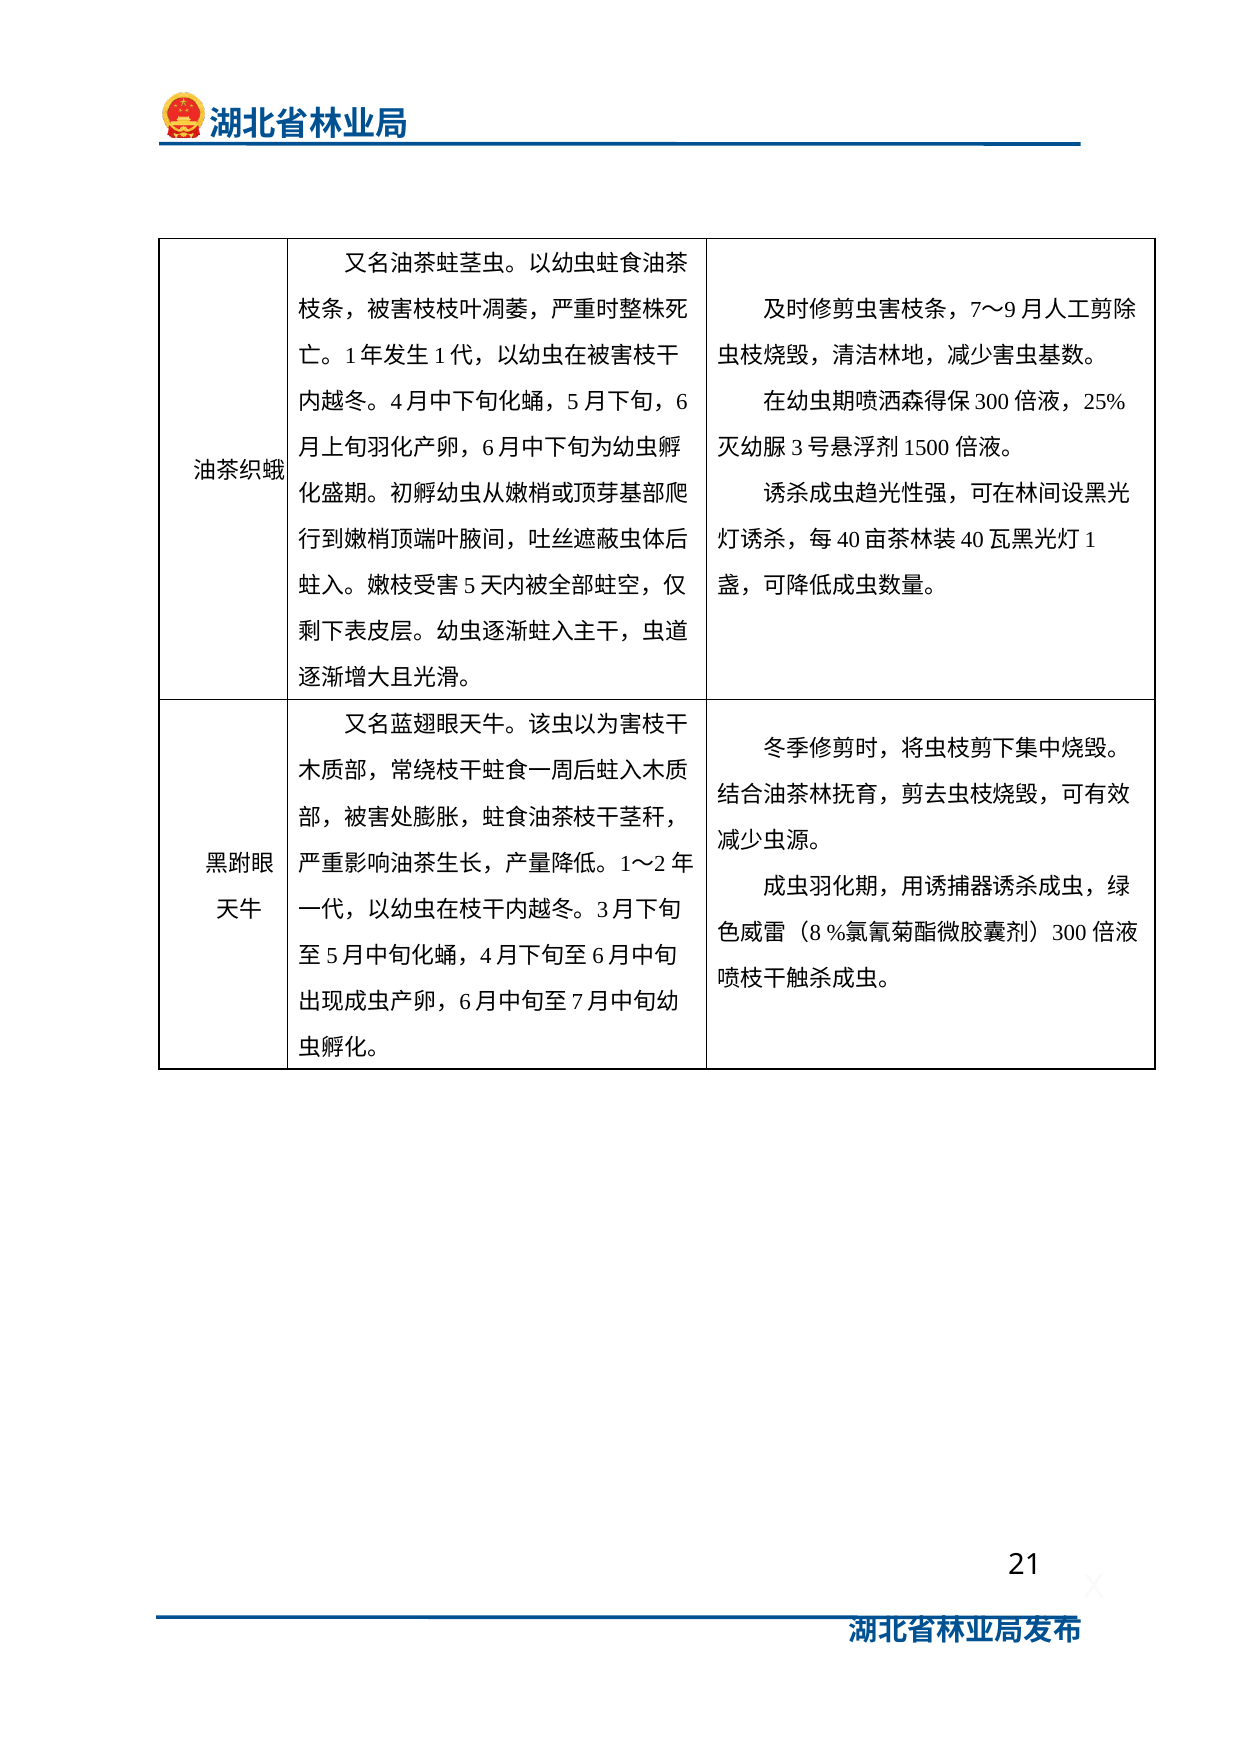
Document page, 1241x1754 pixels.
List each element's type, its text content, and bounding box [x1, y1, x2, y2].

picture [158, 90, 209, 142]
table_cell 又名油茶蛀茎虫。以幼虫蛀食油茶枝条，被害枝枝叶凋萎，严重时整株死亡。1年发生1代，以幼虫在被害枝干内越冬。4月中下旬化蛹，5 月下旬，6月上旬羽化产卵，6月中下旬为幼虫孵化盛期。初孵幼虫从嫩梢或顶芽基部爬行到嫩梢顶端叶腋间，吐丝遮蔽虫体后蛀入。嫩枝受害5天内被全部蛀空，仅剩下表皮层。幼虫逐渐蛀入主干，虫道逐渐增大且光滑。 [288, 239, 706, 699]
table_cell 油茶织蛾 [160, 239, 287, 699]
table_cell 冬季修剪时，将虫枝剪下集中烧毁。结合油茶林抚育，剪去虫枝烧毁，可有效减少虫源。 成虫羽化期，用诱捕器诱杀成虫，绿色威雷（8 %氯氰菊酯微胶囊剂）300 倍液喷枝干触杀成虫。 [707, 700, 1154, 1068]
table_cell 又名蓝翅眼天牛。该虫以为害枝干木质部，常绕枝干蛀食一周后蛀入木质部，被害处膨胀，蛀食油茶枝干茎秆，严重影响油茶生长，产量降低。1～2 年一代，以幼虫在枝干内越冬。3月下旬至5月中旬化蛹，4月下旬至6月中旬出现成虫产卵，6月中旬至7月中旬幼虫孵化。 [288, 700, 706, 1068]
table_cell 黑跗眼 天牛 [160, 700, 287, 1068]
table_cell 及时修剪虫害枝条，7～9 月人工剪除虫枝烧毁，清洁林地，减少害虫基数。 在幼虫期喷洒森得保300 倍液，25%灭幼脲3号悬浮剂1500 倍液。 诱杀成虫趋光性强，可在林间设黑光灯诱杀，每40亩茶林装40瓦黑光灯1 盏，可降低成虫数量。 [707, 239, 1154, 699]
